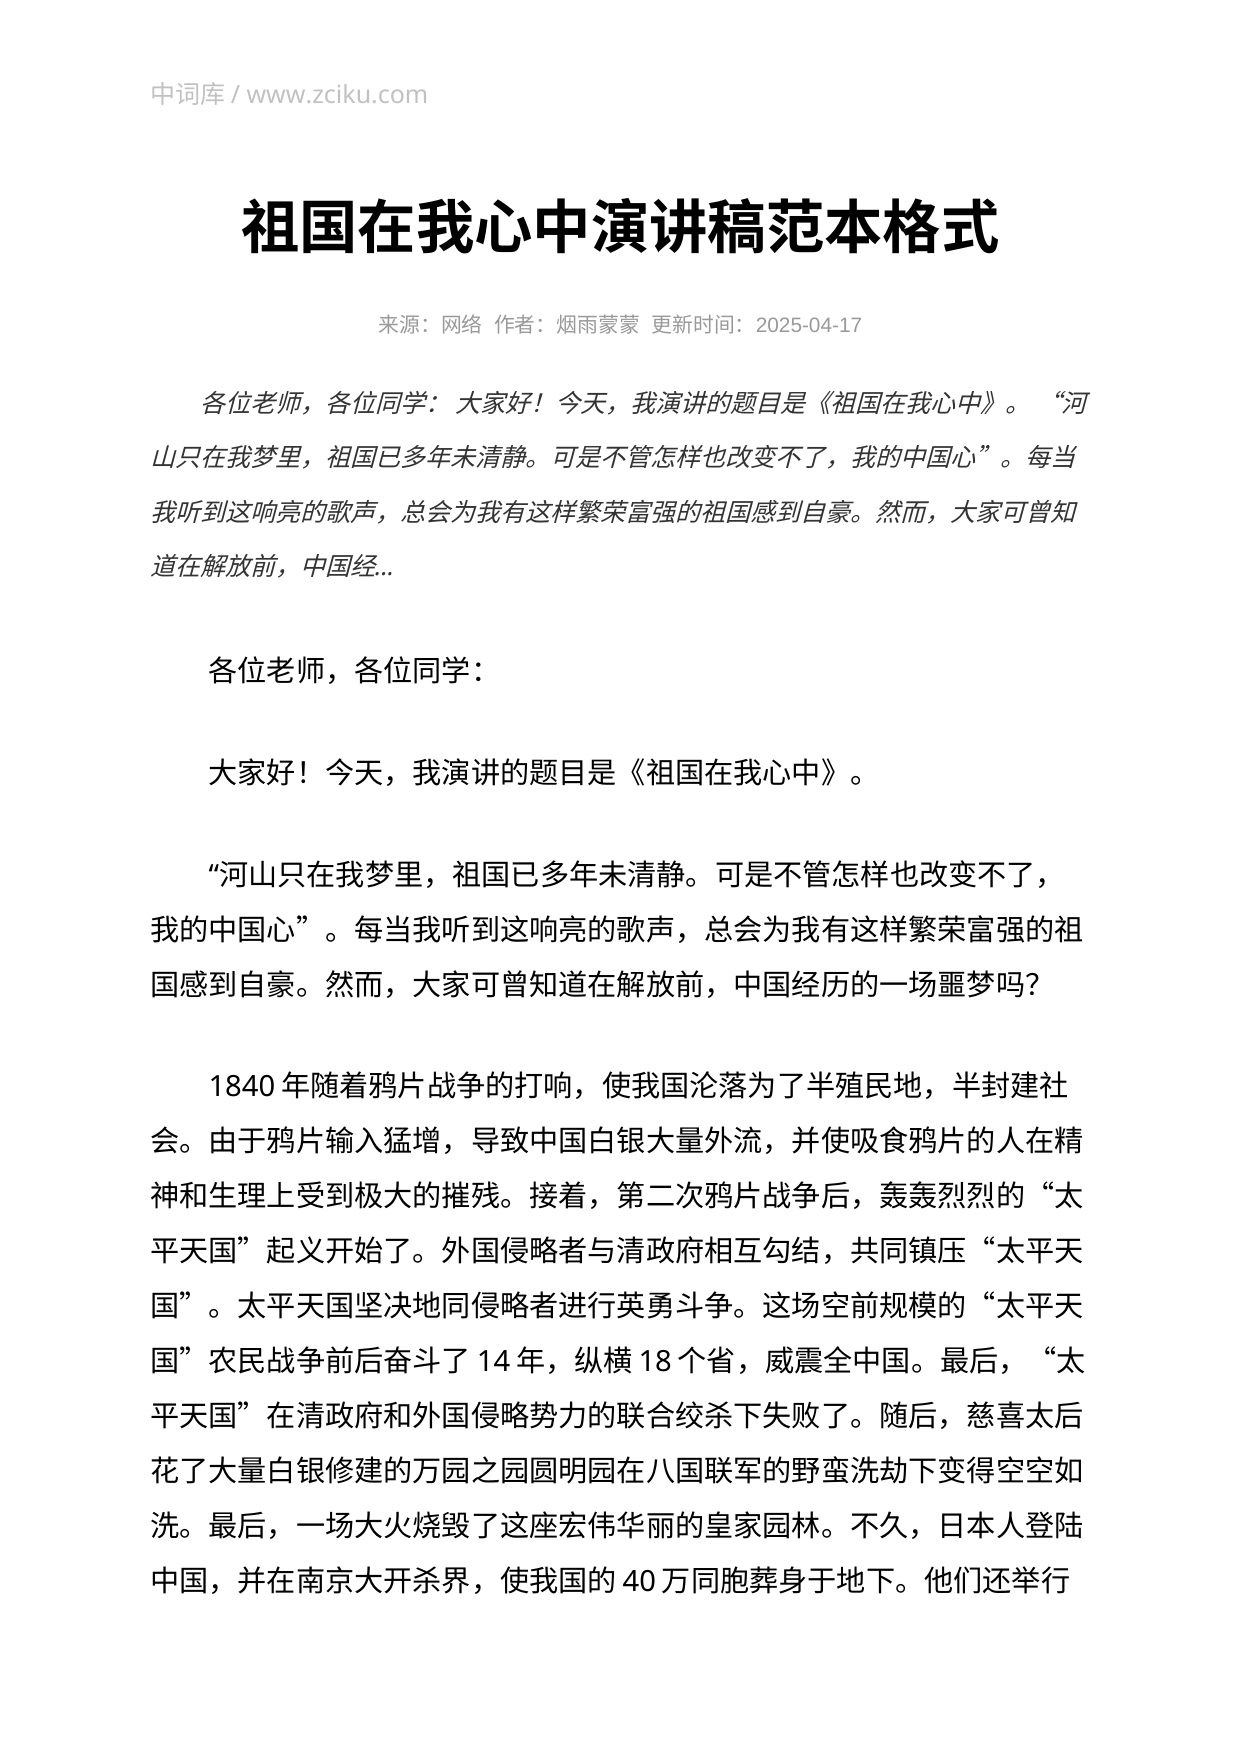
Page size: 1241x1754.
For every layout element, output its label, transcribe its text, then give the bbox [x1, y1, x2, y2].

subtitle 祖国在我心中演讲稿范本格式 [150, 181, 1090, 266]
text 大家好！今天，我演讲的题目是《祖国在我心中》。 [150, 749, 1090, 792]
text 各位老师，各位同学： 大家好！今天，我演讲的题目是《祖国在我心中》。 “河山只在我梦里，祖国已多年未清静。可是不管怎样也改变不了，我的中国心”。每当我听到这响亮的歌声，总会为我有这样繁荣富强的祖国感到自豪。然而，大家可曾知道在解放前，中国经... [150, 383, 1090, 583]
text 各位老师，各位同学： [150, 648, 1090, 690]
text 来源：网络 作者：烟雨蒙蒙 更新时间：2025-04-17 [150, 313, 1090, 337]
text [150, 1063, 1090, 1600]
text “河山只在我梦里，祖国已多年未清静。可是不管怎样也改变不了，我的中国心”。每当我听到这响亮的歌声，总会为我有这样繁荣富强的祖国感到自豪。然而，大家可曾知道在解放前，中国经历的一场噩梦吗？ [150, 851, 1090, 1003]
